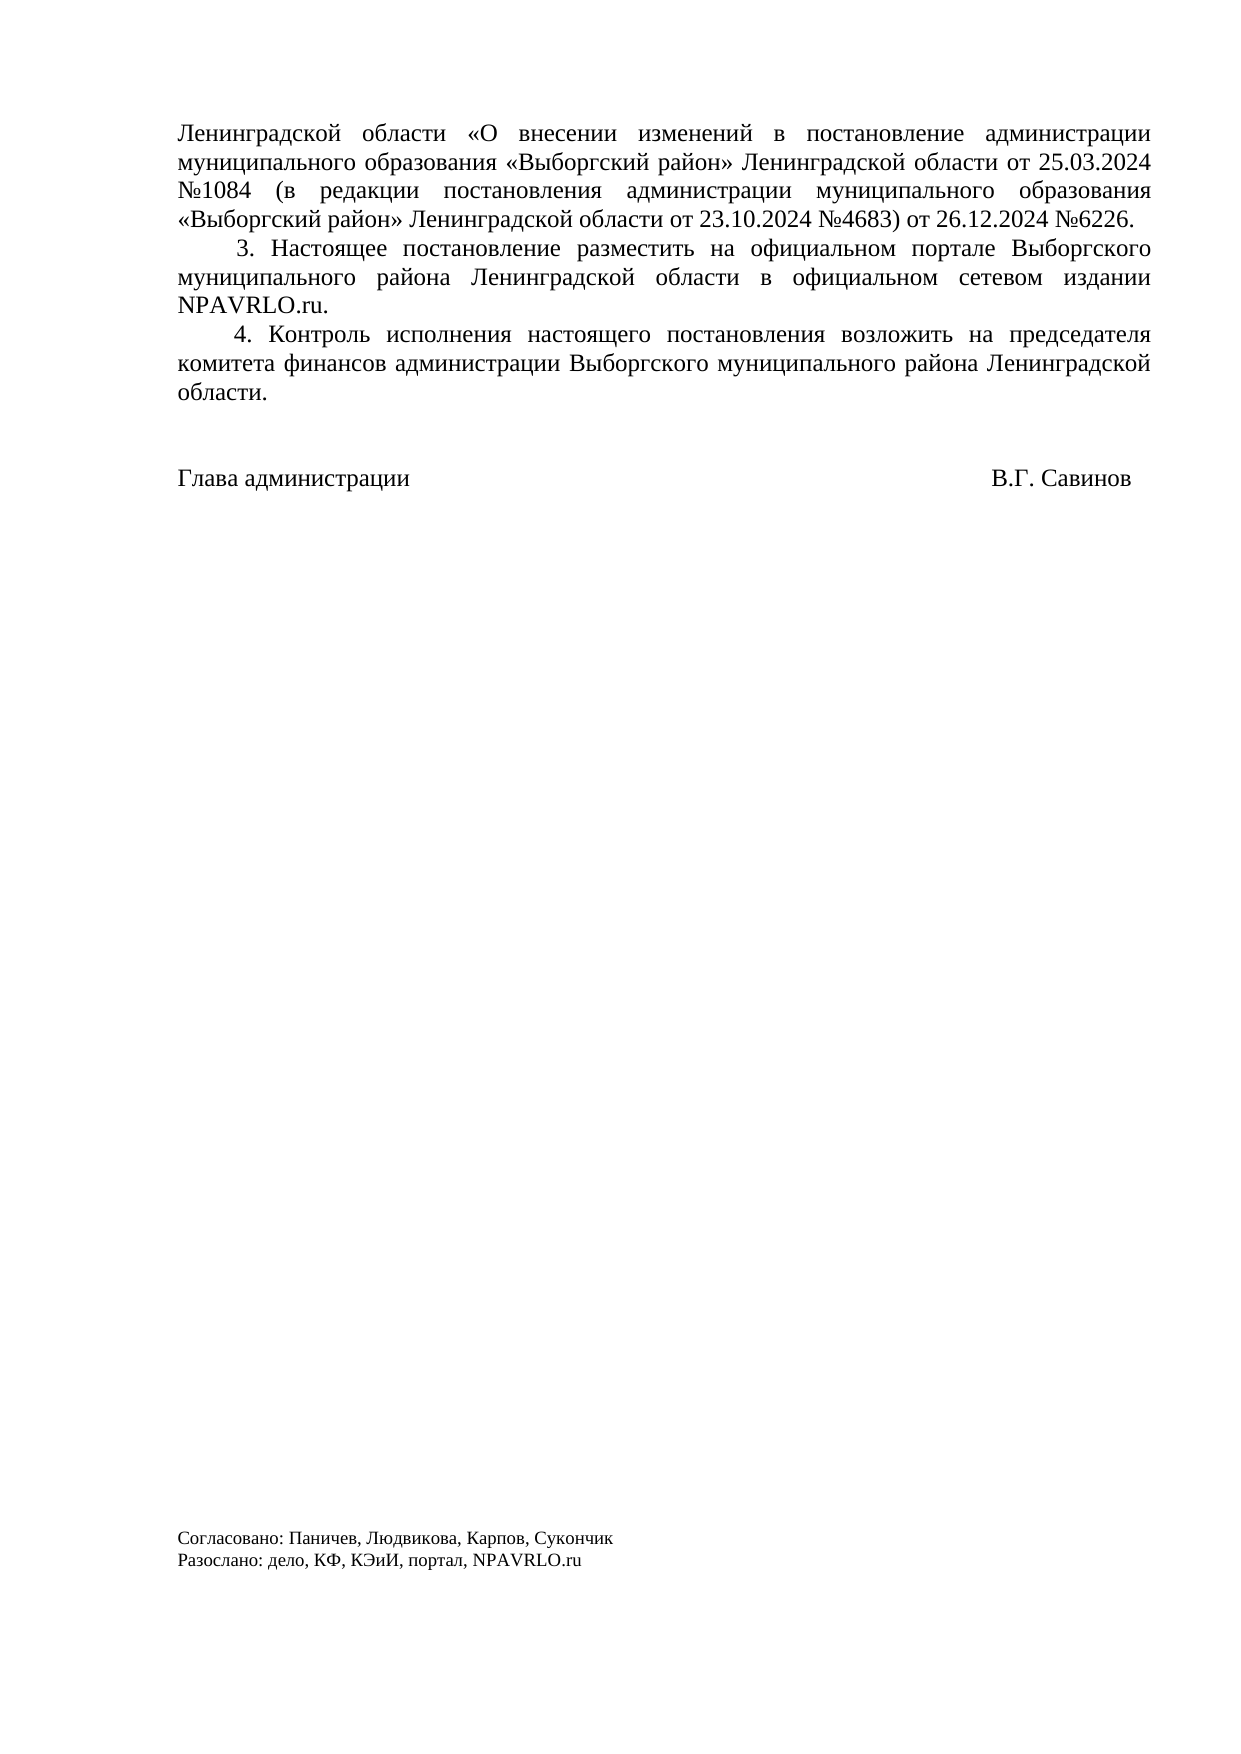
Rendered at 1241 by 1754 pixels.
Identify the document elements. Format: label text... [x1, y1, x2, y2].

text Разослано: дело, КФ, КЭиИ, портал, NPAVRLO.ru [177, 1548, 1152, 1570]
text 3. Настоящее постановление разместить на официальном портале Выборгского муниципального района Ленинградской области в официальном сетевом издании NPAVRLO.ru. [177, 233, 1152, 319]
text Согласовано: Паничев, Людвикова, Карпов, Сукончик [177, 1527, 1152, 1548]
text 4. Контроль исполнения настоящего постановления возложить на председателя комитета финансов администрации Выборгского муниципального района Ленинградской области. [177, 319, 1152, 406]
text Глава администрации В.Г. Савинов [177, 463, 1152, 492]
text Ленинградской области «О внесении изменений в постановление администрации муниципального образования «Выборгский район» Ленинградской области от 25.03.2024 №1084 (в редакции постановления администрации муниципального образования «Выборгский район» Ленинградской области от 23.10.2024 №4683) от 26.12.2024 №6226. [177, 118, 1152, 233]
